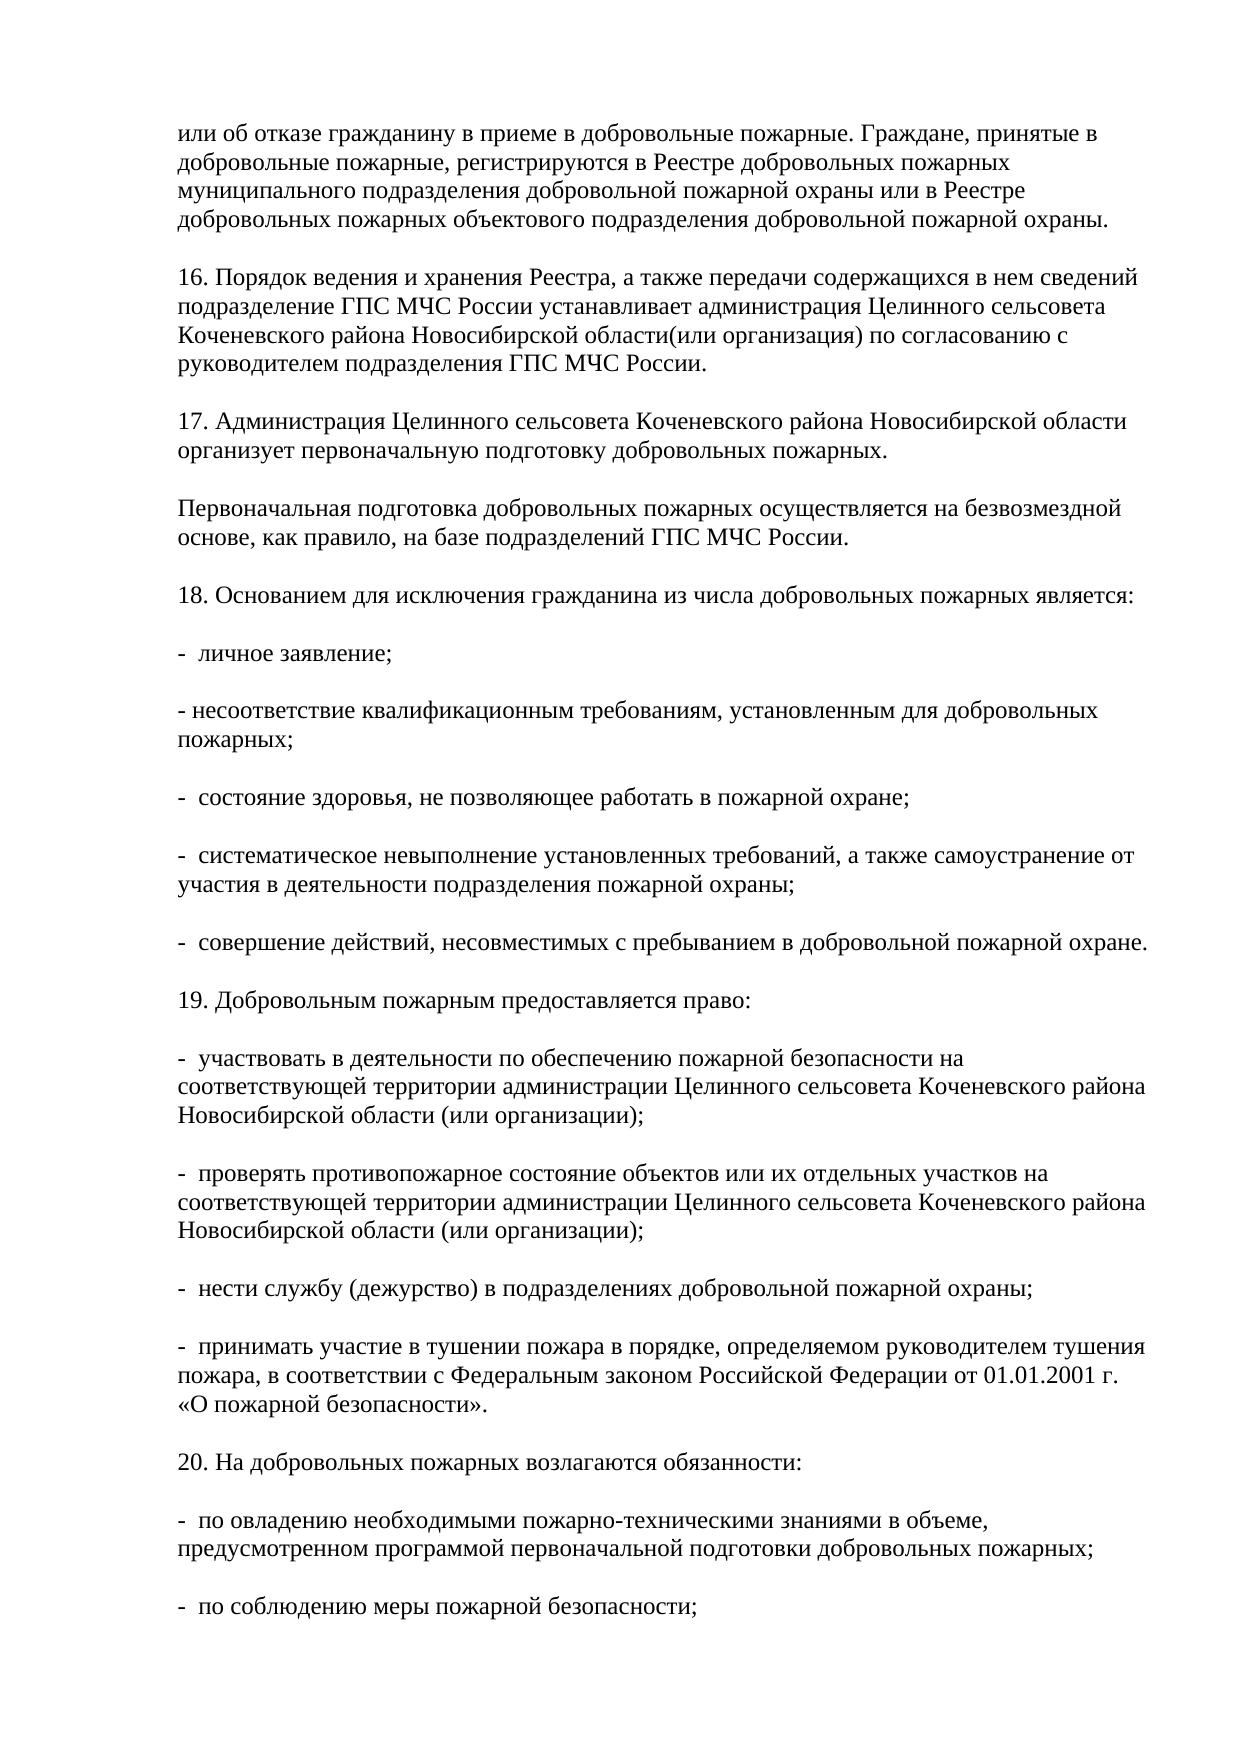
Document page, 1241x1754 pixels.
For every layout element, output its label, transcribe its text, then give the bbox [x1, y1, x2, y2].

text - нести службу (дежурство) в подразделениях добровольной пожарной охраны; [177, 1273, 1152, 1302]
text - принимать участие в тушении пожара в порядке, определяемом руководителем тушения пожара, в соответствии с Федеральным законом Российской Федерации от 01.01.2001 г. «О пожарной безопасности». [177, 1331, 1152, 1418]
text Первоначальная подготовка добровольных пожарных осуществляется на безвозмездной основе, как правило, на базе подразделений ГПС МЧС России. [177, 493, 1152, 551]
text 20. На добровольных пожарных возлагаются обязанности: [177, 1447, 1152, 1476]
text - личное заявление; [177, 638, 1152, 666]
text - по овладению необходимыми пожарно-техническими знаниями в объеме, предусмотренном программой первоначальной подготовки добровольных пожарных; [177, 1505, 1152, 1562]
text - состояние здоровья, не позволяющее работать в пожарной охране; [177, 782, 1152, 811]
text 19. Добровольным пожарным предоставляется право: [177, 985, 1152, 1013]
text - несоответствие квалификационным требованиям, установленным для добровольных пожарных; [177, 696, 1152, 753]
text - проверять противопожарное состояние объектов или их отдельных участков на соответствующей территории администрации Целинного сельсовета Коченевского района Новосибирской области (или организации); [177, 1158, 1152, 1244]
text - по соблюдению меры пожарной безопасности; [177, 1591, 1152, 1620]
text - систематическое невыполнение установленных требований, а также самоустранение от участия в деятельности подразделения пожарной охраны; [177, 840, 1152, 898]
text - участвовать в деятельности по обеспечению пожарной безопасности на соответствующей территории администрации Целинного сельсовета Коченевского района Новосибирской области (или организации); [177, 1043, 1152, 1129]
text - совершение действий, несовместимых с пребыванием в добровольной пожарной охране. [177, 927, 1152, 956]
text 16. Порядок ведения и хранения Реестра, а также передачи содержащихся в нем сведений подразделение ГПС МЧС России устанавливает администрация Целинного сельсовета Коченевского района Новосибирской области(или организация) по согласованию с руководителем подразделения ГПС МЧС России. [177, 262, 1152, 377]
text 18. Основанием для исключения гражданина из числа добровольных пожарных является: [177, 580, 1152, 608]
text 17. Администрация Целинного сельсовета Коченевского района Новосибирской области организует первоначальную подготовку добровольных пожарных. [177, 406, 1152, 464]
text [177, 118, 1152, 233]
